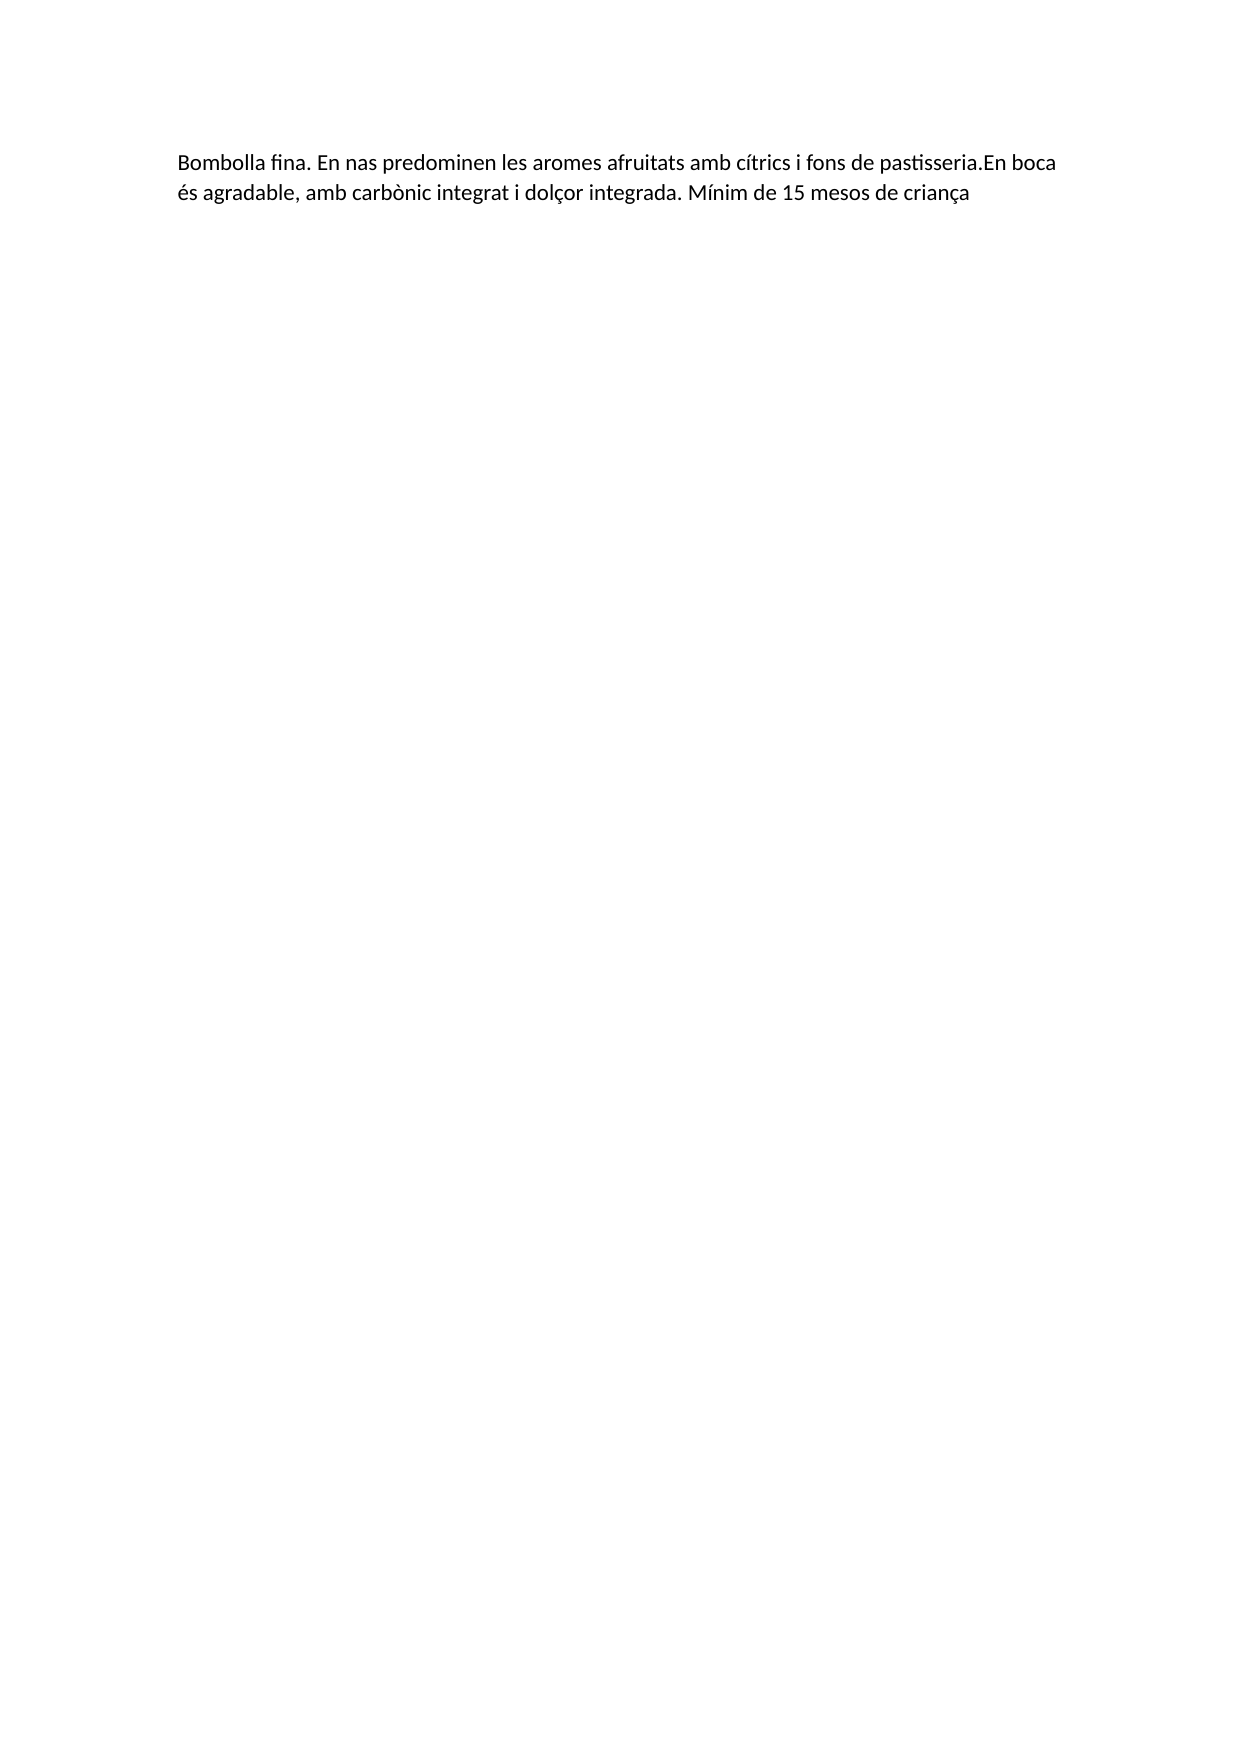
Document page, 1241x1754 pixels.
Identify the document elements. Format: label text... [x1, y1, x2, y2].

text Bombolla fina. En nas predominen les aromes afruitats amb cítrics i fons de pastisseria.En boca és agradable, amb carbònic integrat i dolçor integrada. Mínim de 15 mesos de criança [177, 148, 1063, 206]
